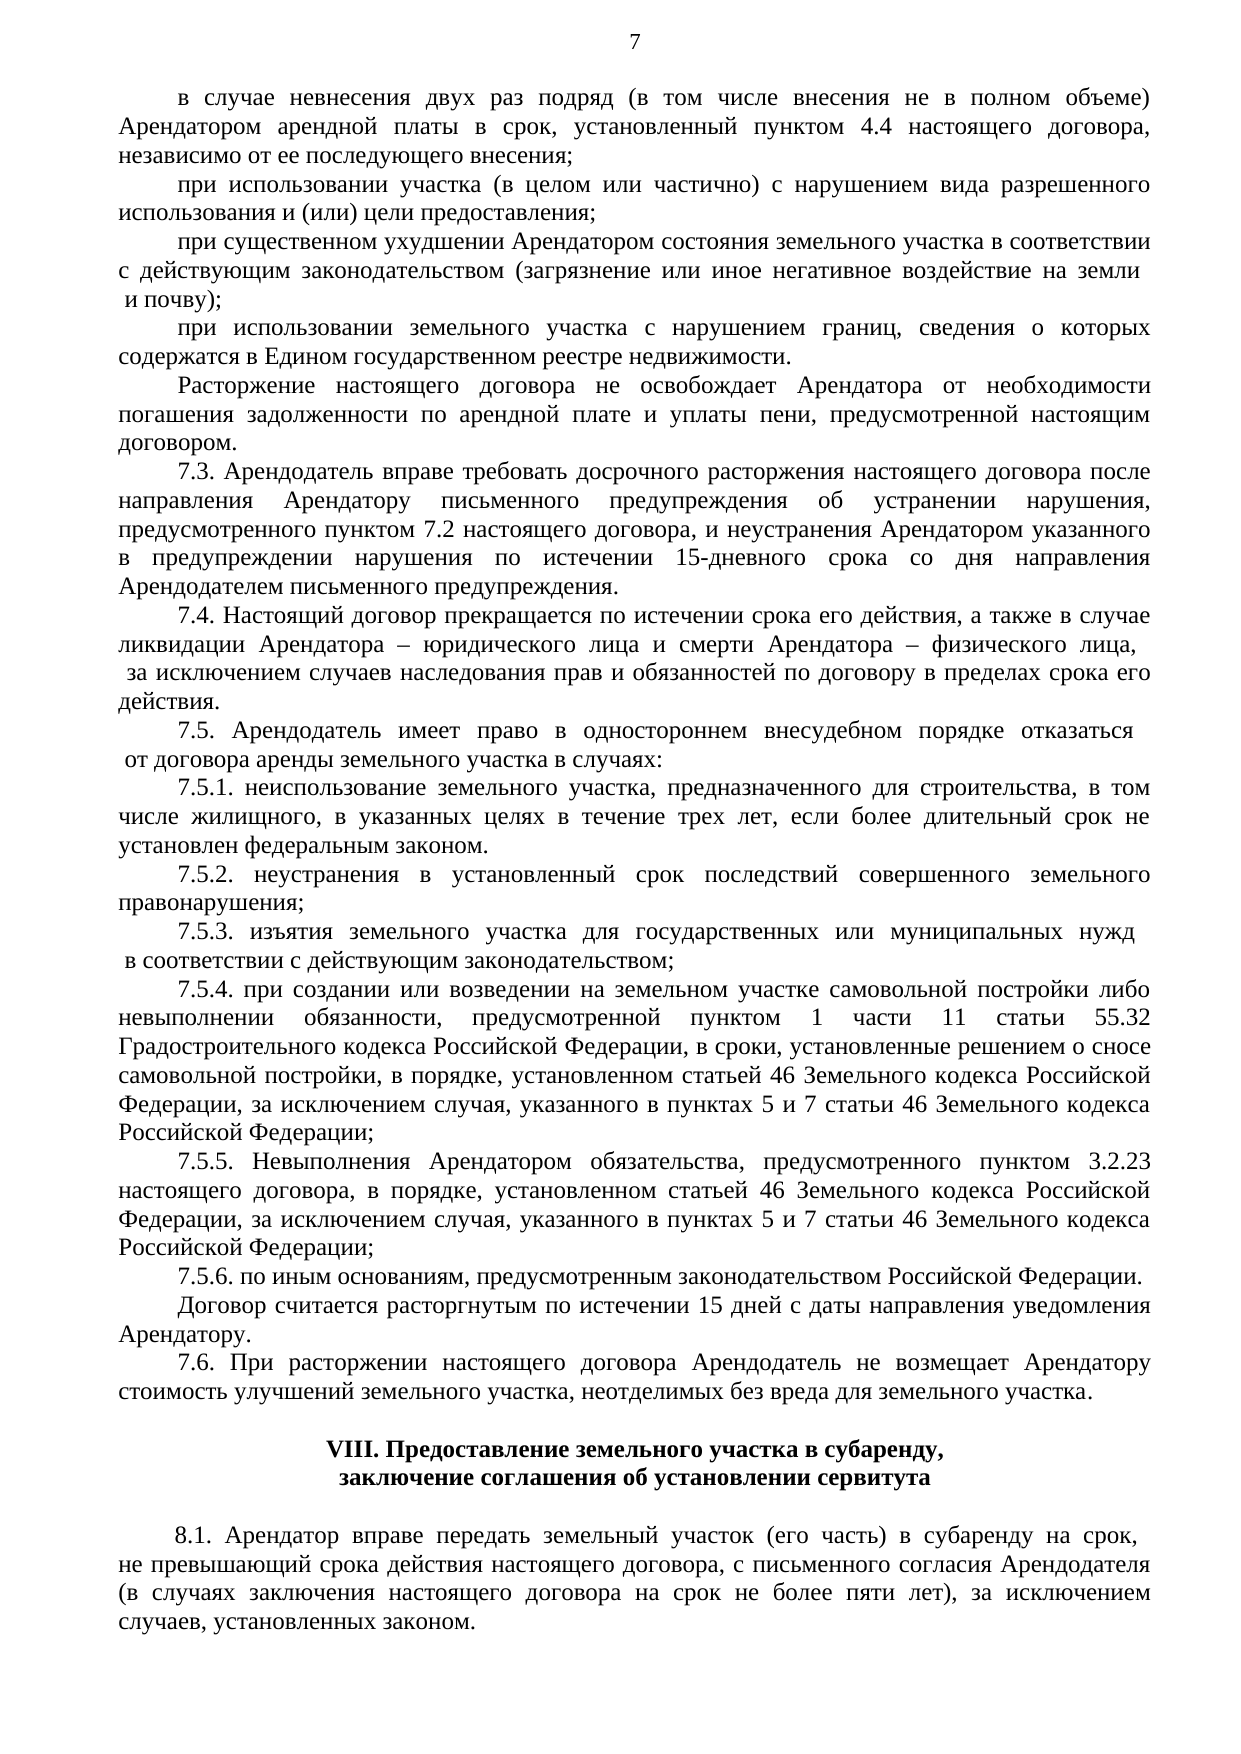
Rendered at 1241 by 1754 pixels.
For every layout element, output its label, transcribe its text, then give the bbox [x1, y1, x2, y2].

text 7.5. Арендодатель имеет право в одностороннем внесудебном порядке отказаться от договора аренды земельного участка в случаях: [118, 715, 1152, 772]
text 7.6. При расторжении настоящего договора Арендодатель не возмещает Арендатору стоимость улучшений земельного участка, неотделимых без вреда для земельного участка. [118, 1347, 1152, 1405]
text 7.5.1. неиспользование земельного участка, предназначенного для строительства, в том числе жилищного, в указанных целях в течение трех лет, если более длительный срок не установлен федеральным законом. [118, 772, 1152, 859]
text при существенном ухудшении Арендатором состояния земельного участка в соответствии с действующим законодательством (загрязнение или иное негативное воздействие на земли и почву); [118, 226, 1152, 312]
text заключение соглашения об установлении сервитута [118, 1462, 1152, 1491]
text 7.4. Настоящий договор прекращается по истечении срока его действия, а также в случае ликвидации Арендатора – юридического лица и смерти Арендатора – физического лица, за исключением случаев наследования прав и обязанностей по договору в пределах срока его действия. [118, 600, 1152, 715]
text 7.5.4. при создании или возведении на земельном участке самовольной постройки либо невыполнении обязанности, предусмотренной пунктом 1 части 11 статьи 55.32 Градостроительного кодекса Российской Федерации, в сроки, установленные решением о сносе самовольной постройки, в порядке, установленном статьей 46 Земельного кодекса Российской Федерации, за исключением случая, указанного в пунктах 5 и 7 статьи 46 Земельного кодекса Российской Федерации; [118, 974, 1152, 1146]
text 7.5.2. неустранения в установленный срок последствий совершенного земельного правонарушения; [118, 859, 1152, 916]
text 7.5.6. по иным основаниям, предусмотренным законодательством Российской Федерации. [118, 1261, 1152, 1290]
text Расторжение настоящего договора не освобождает Арендатора от необходимости погашения задолженности по арендной плате и уплаты пени, предусмотренной настоящим договором. [118, 370, 1152, 456]
text 8.1. Арендатор вправе передать земельный участок (его часть) в субаренду на срок, не превышающий срока действия настоящего договора, с письменного согласия Арендодателя (в случаях заключения настоящего договора на срок не более пяти лет), за исключением случаев, установленных законом. [118, 1520, 1152, 1635]
text 7.5.5. Невыполнения Арендатором обязательства, предусмотренного пунктом 3.2.23 настоящего договора, в порядке, установленном статьей 46 Земельного кодекса Российской Федерации, за исключением случая, указанного в пунктах 5 и 7 статьи 46 Земельного кодекса Российской Федерации; [118, 1146, 1152, 1261]
text при использовании земельного участка с нарушением границ, сведения о которых содержатся в Едином государственном реестре недвижимости. [118, 312, 1152, 370]
text при использовании участка (в целом или частично) с нарушением вида разрешенного использования и (или) цели предоставления; [118, 169, 1152, 226]
text 7.5.3. изъятия земельного участка для государственных или муниципальных нужд в соответствии с действующим законодательством; [118, 916, 1152, 974]
text Договор считается расторгнутым по истечении 15 дней с даты направления уведомления Арендатору. [118, 1290, 1152, 1347]
text в случае невнесения двух раз подряд (в том числе внесения не в полном объеме) Арендатором арендной платы в срок, установленный пунктом 4.4 настоящего договора, независимо от ее последующего внесения; [118, 82, 1152, 169]
text VIII. Предоставление земельного участка в субаренду, [118, 1434, 1152, 1462]
text 7.3. Арендодатель вправе требовать досрочного расторжения настоящего договора после направления Арендатору письменного предупреждения об устранении нарушения, предусмотренного пунктом 7.2 настоящего договора, и неустранения Арендатором указанного в предупреждении нарушения по истечении 15-дневного срока со дня направления Арендодателем письменного предупреждения. [118, 456, 1152, 600]
